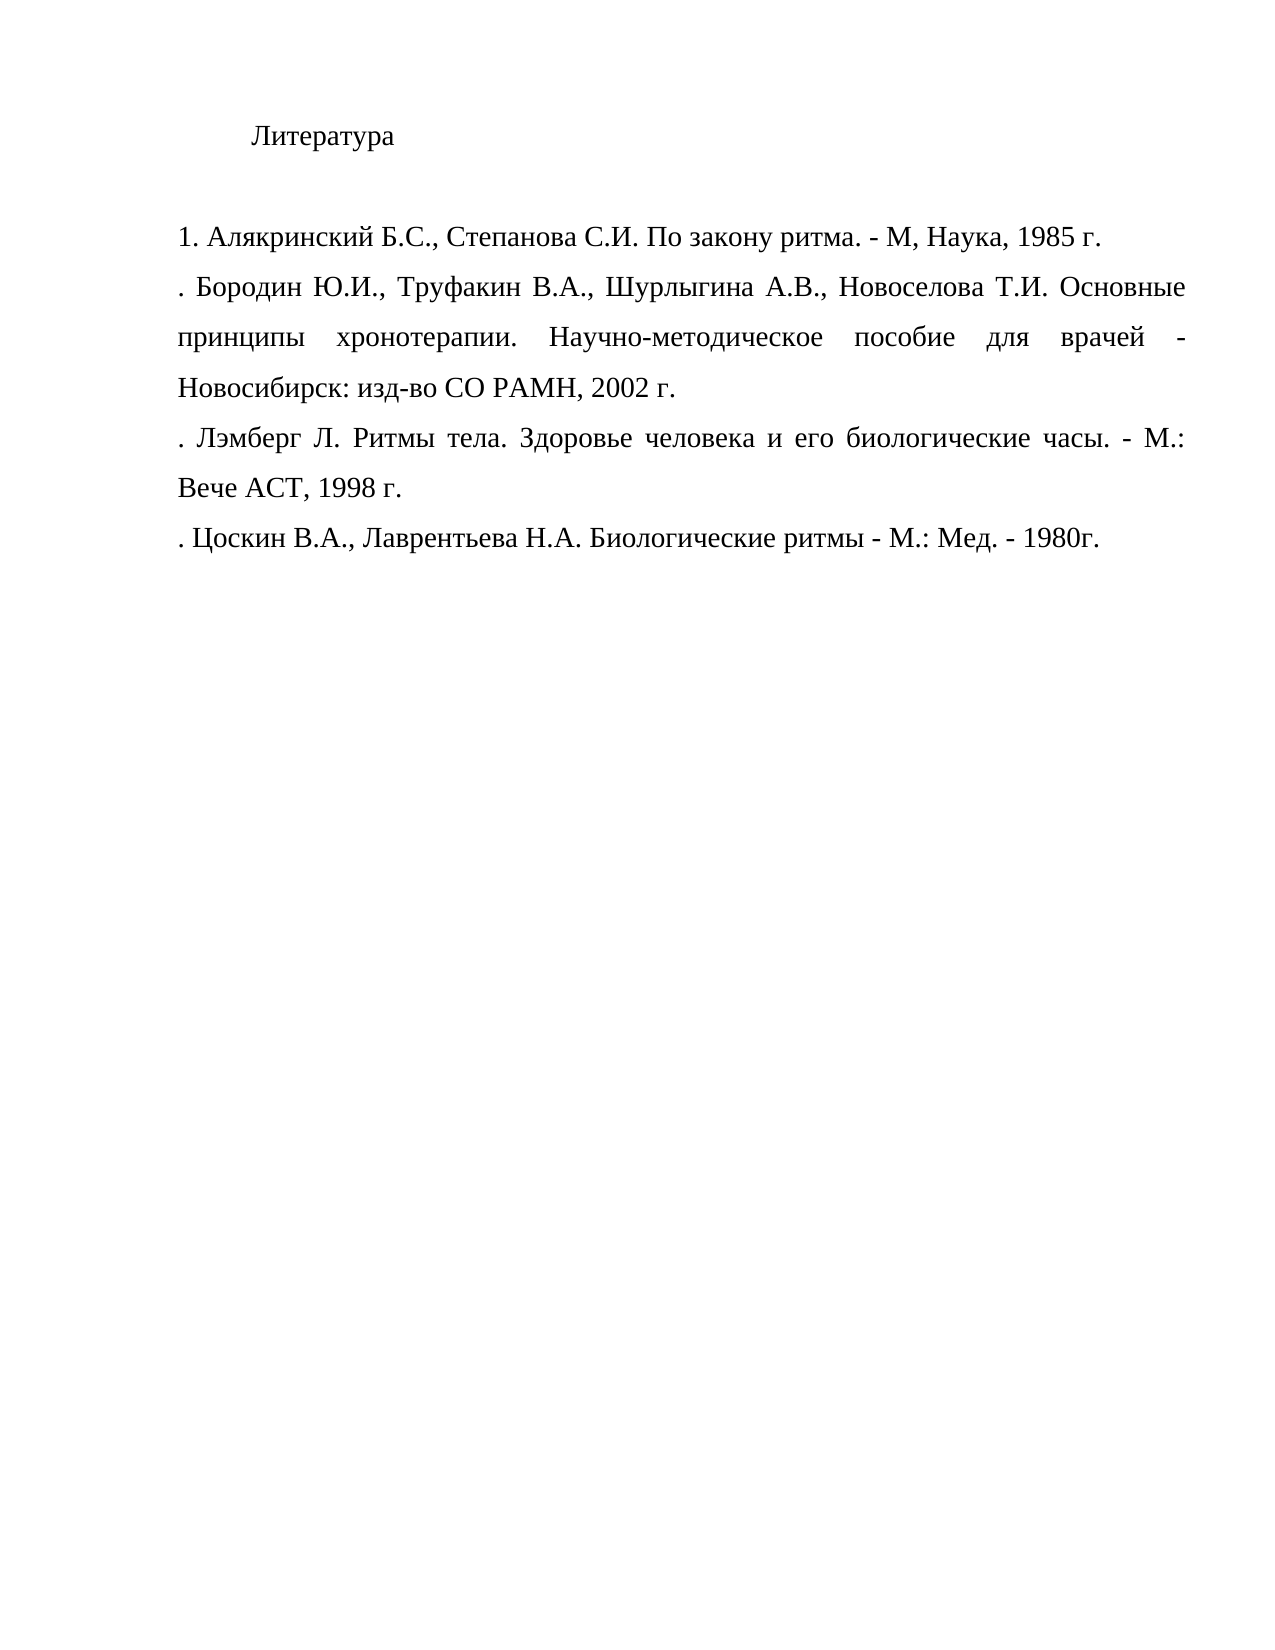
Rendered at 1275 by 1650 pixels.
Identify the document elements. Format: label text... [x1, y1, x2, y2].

text . Бородин Ю.И., Труфакин В.А., Шурлыгина А.В., Новоселова Т.И. Основные принципы хронотерапии. Научно-методическое пособие для врачей - Новосибирск: изд-во СО РАМН, 2002 г. [177, 269, 1186, 403]
text . Лэмберг Л. Ритмы тела. Здоровье человека и его биологические часы. - М.: Вече ACT, 1998 г. [177, 420, 1186, 504]
text Литература [177, 118, 1186, 152]
text . Цоскин В.А., Лаврентьева Н.А. Биологические ритмы - М.: Мед. - 1980г. [177, 521, 1186, 554]
text 1. Алякринский Б.С., Степанова С.И. По закону ритма. - М, Наука, 1985 г. [177, 219, 1186, 252]
